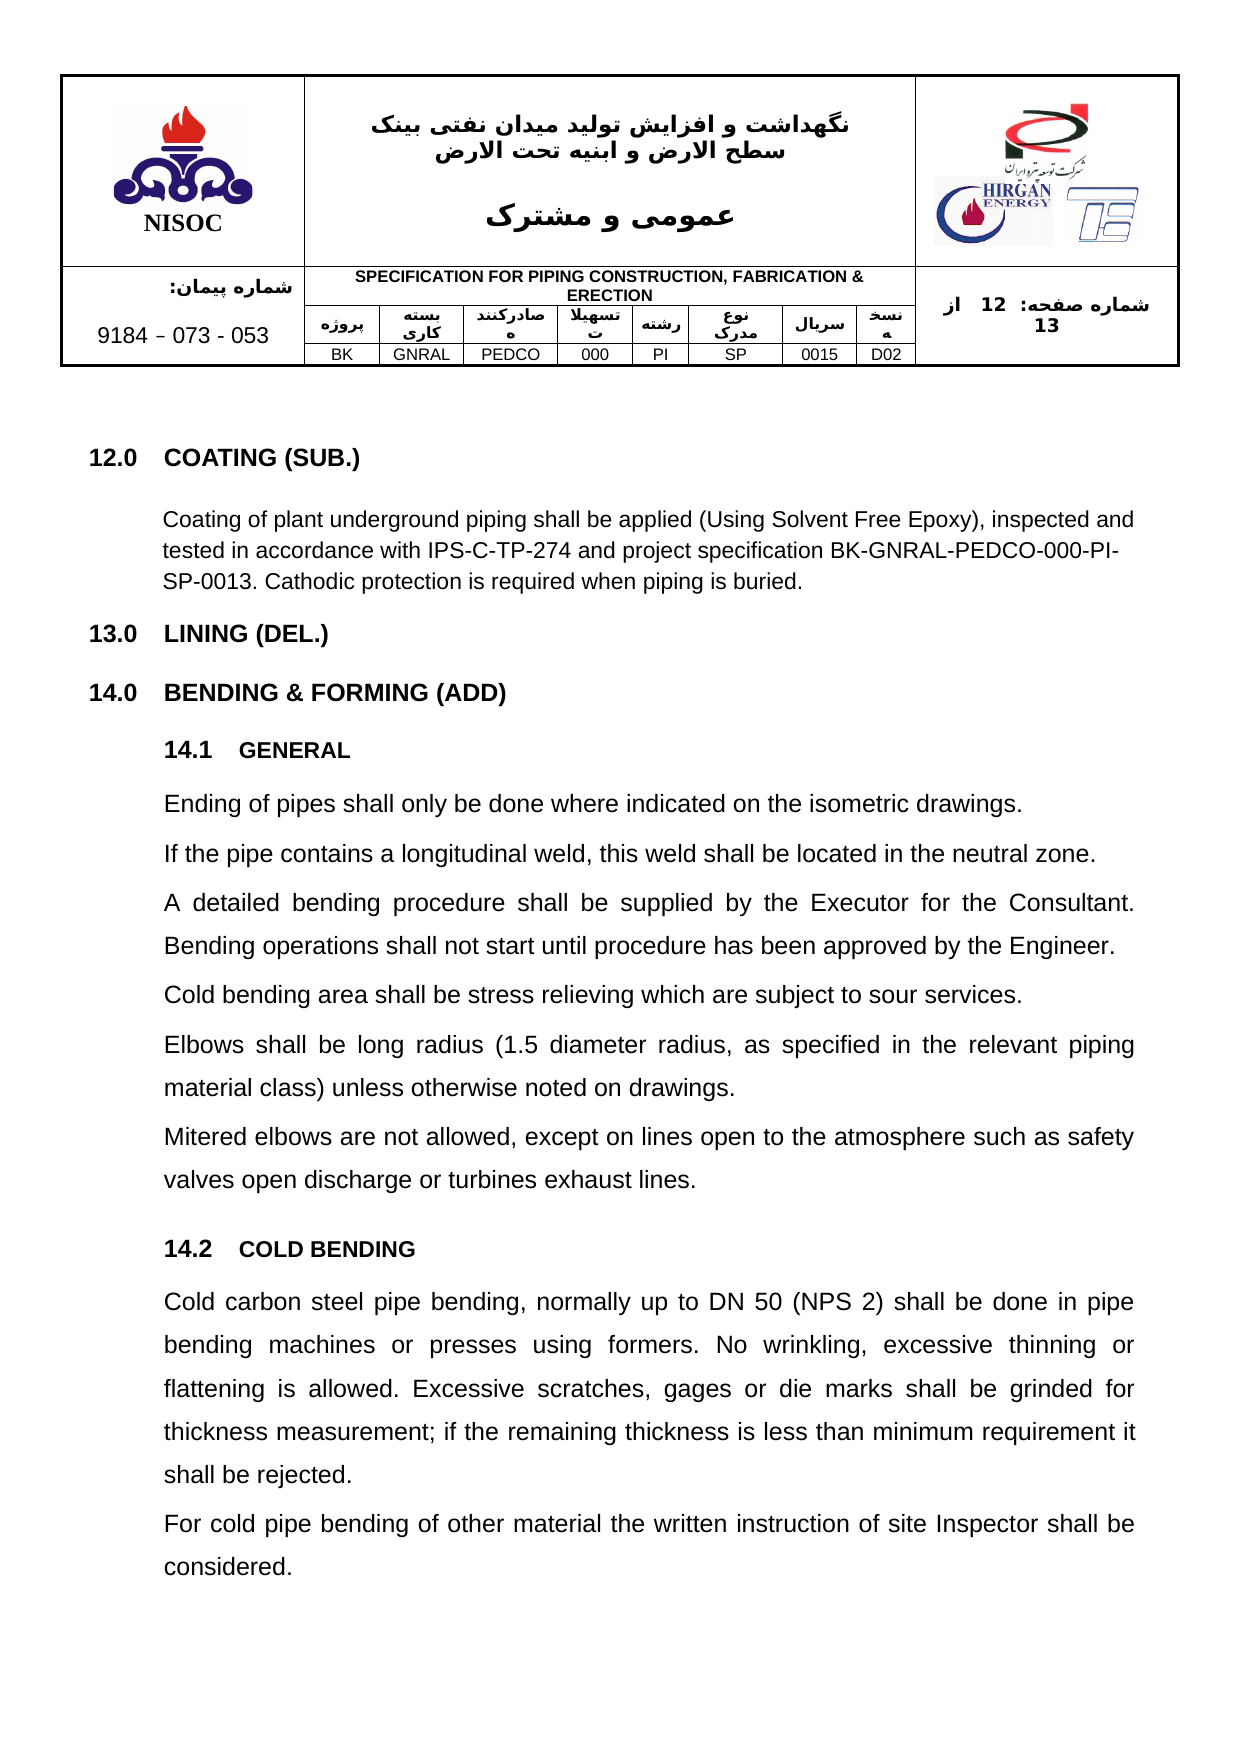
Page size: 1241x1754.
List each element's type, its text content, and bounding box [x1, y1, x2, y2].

list COATING (SUB.) [89, 443, 1152, 471]
list COLD BENDING [164, 1234, 1152, 1262]
picture [934, 103, 1089, 246]
list LINING (DEL.) [89, 619, 1152, 648]
text For cold pipe bending of other material the written instruction of site Inspector shall be considered. [164, 1509, 1137, 1581]
text If the pipe contains a longitudinal weld, this weld shall be located in the neutral zone. [164, 839, 1137, 867]
picture [113, 106, 253, 208]
list BENDING & FORMING (ADD) [89, 677, 1152, 706]
text Cold bending area shall be stress relieving which are subject to sour services. [164, 981, 1137, 1009]
text Mitered elbows are not allowed, except on lines open to the atmosphere such as safety valves open discharge or turbines exhaust lines. [164, 1122, 1137, 1194]
text Cold carbon steel pipe bending, normally up to DN 50 (NPS 2) shall be done in pipe bending machines or presses using formers. No wrinkling, excessive thinning or flattening is allowed. Excessive scratches, gages or die marks shall be grinded for thickness measurement; if the remaining thickness is less than minimum requirement it shall be rejected. [164, 1287, 1137, 1489]
text Ending of pipes shall only be done where indicated on the isometric drawings. [164, 789, 1137, 818]
text Elbows shall be long radius (1.5 diameter radius, as specified in the relevant piping material class) unless otherwise noted on drawings. [164, 1030, 1137, 1102]
text Coating of plant underground piping shall be applied (Using Solvent Free Epoxy), inspected and tested in accordance with IPS-C-TP-274 and project specification BK-GNRAL-PEDCO-000-PI-SP-0013. Cathodic protection is required when piping is buried. [162, 501, 1152, 594]
list GENERAL [164, 736, 1152, 764]
text A detailed bending procedure shall be supplied by the Executor for the Consultant. Bending operations shall not start until procedure has been approved by the Engineer. [164, 888, 1137, 960]
